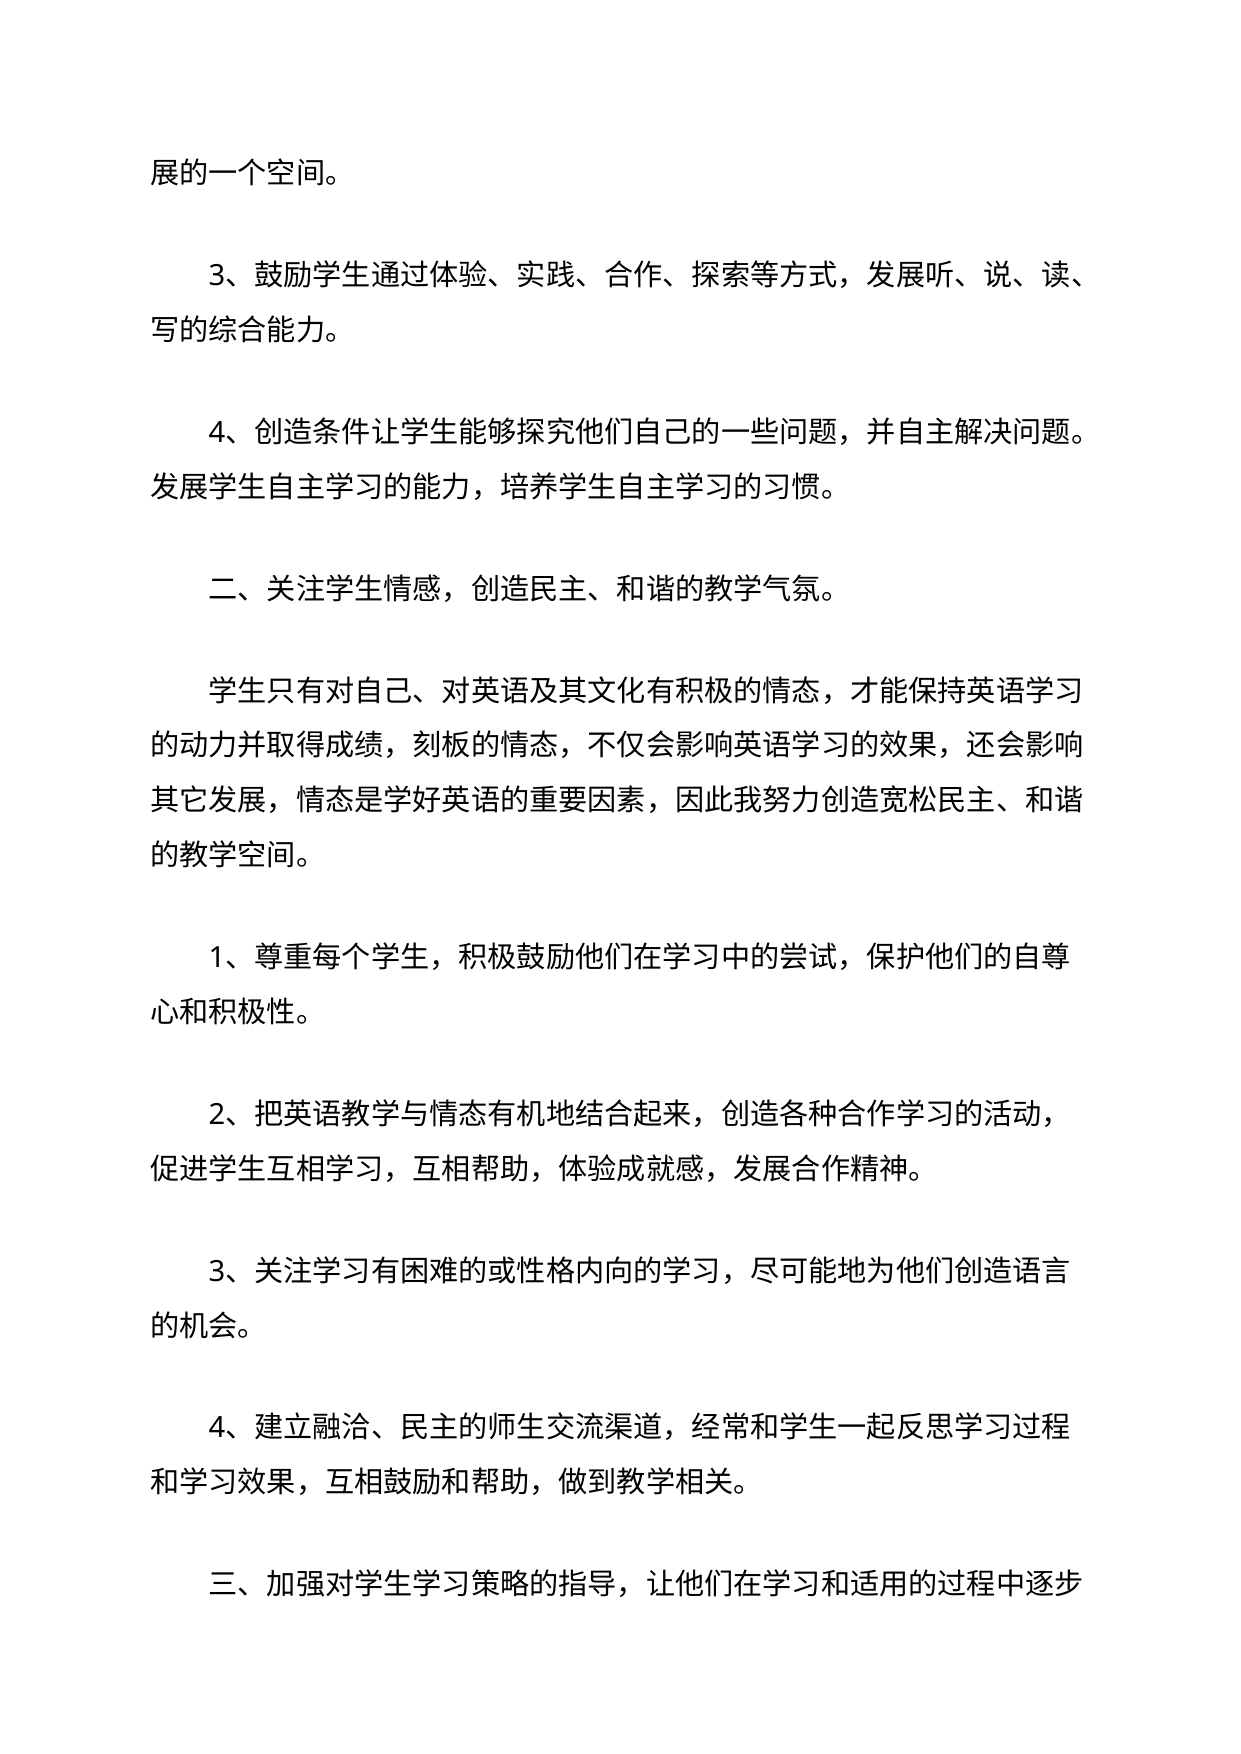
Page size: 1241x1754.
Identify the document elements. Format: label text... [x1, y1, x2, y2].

text 1、尊重每个学生，积极鼓励他们在学习中的尝试，保护他们的自尊心和积极性。 [150, 933, 1090, 1031]
text 4、建立融洽、民主的师生交流渠道，经常和学生一起反思学习过程和学习效果，互相鼓励和帮助，做到教学相关。 [150, 1404, 1090, 1501]
text 2、把英语教学与情态有机地结合起来，创造各种合作学习的活动，促进学生互相学习，互相帮助，体验成就感，发展合作精神。 [150, 1090, 1090, 1188]
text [150, 150, 1090, 192]
text 3、关注学习有困难的或性格内向的学习，尽可能地为他们创造语言的机会。 [150, 1247, 1090, 1344]
text 二、关注学生情感，创造民主、和谐的教学气氛。 [150, 565, 1090, 608]
text 4、创造条件让学生能够探究他们自己的一些问题，并自主解决问题。发展学生自主学习的能力，培养学生自主学习的习惯。 [150, 408, 1090, 506]
text 3、鼓励学生通过体验、实践、合作、探索等方式，发展听、说、读、写的综合能力。 [150, 252, 1090, 349]
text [150, 1561, 1090, 1603]
text 学生只有对自己、对英语及其文化有积极的情态，才能保持英语学习的动力并取得成绩，刻板的情态，不仅会影响英语学习的效果，还会影响其它发展，情态是学好英语的重要因素，因此我努力创造宽松民主、和谐的教学空间。 [150, 667, 1090, 874]
